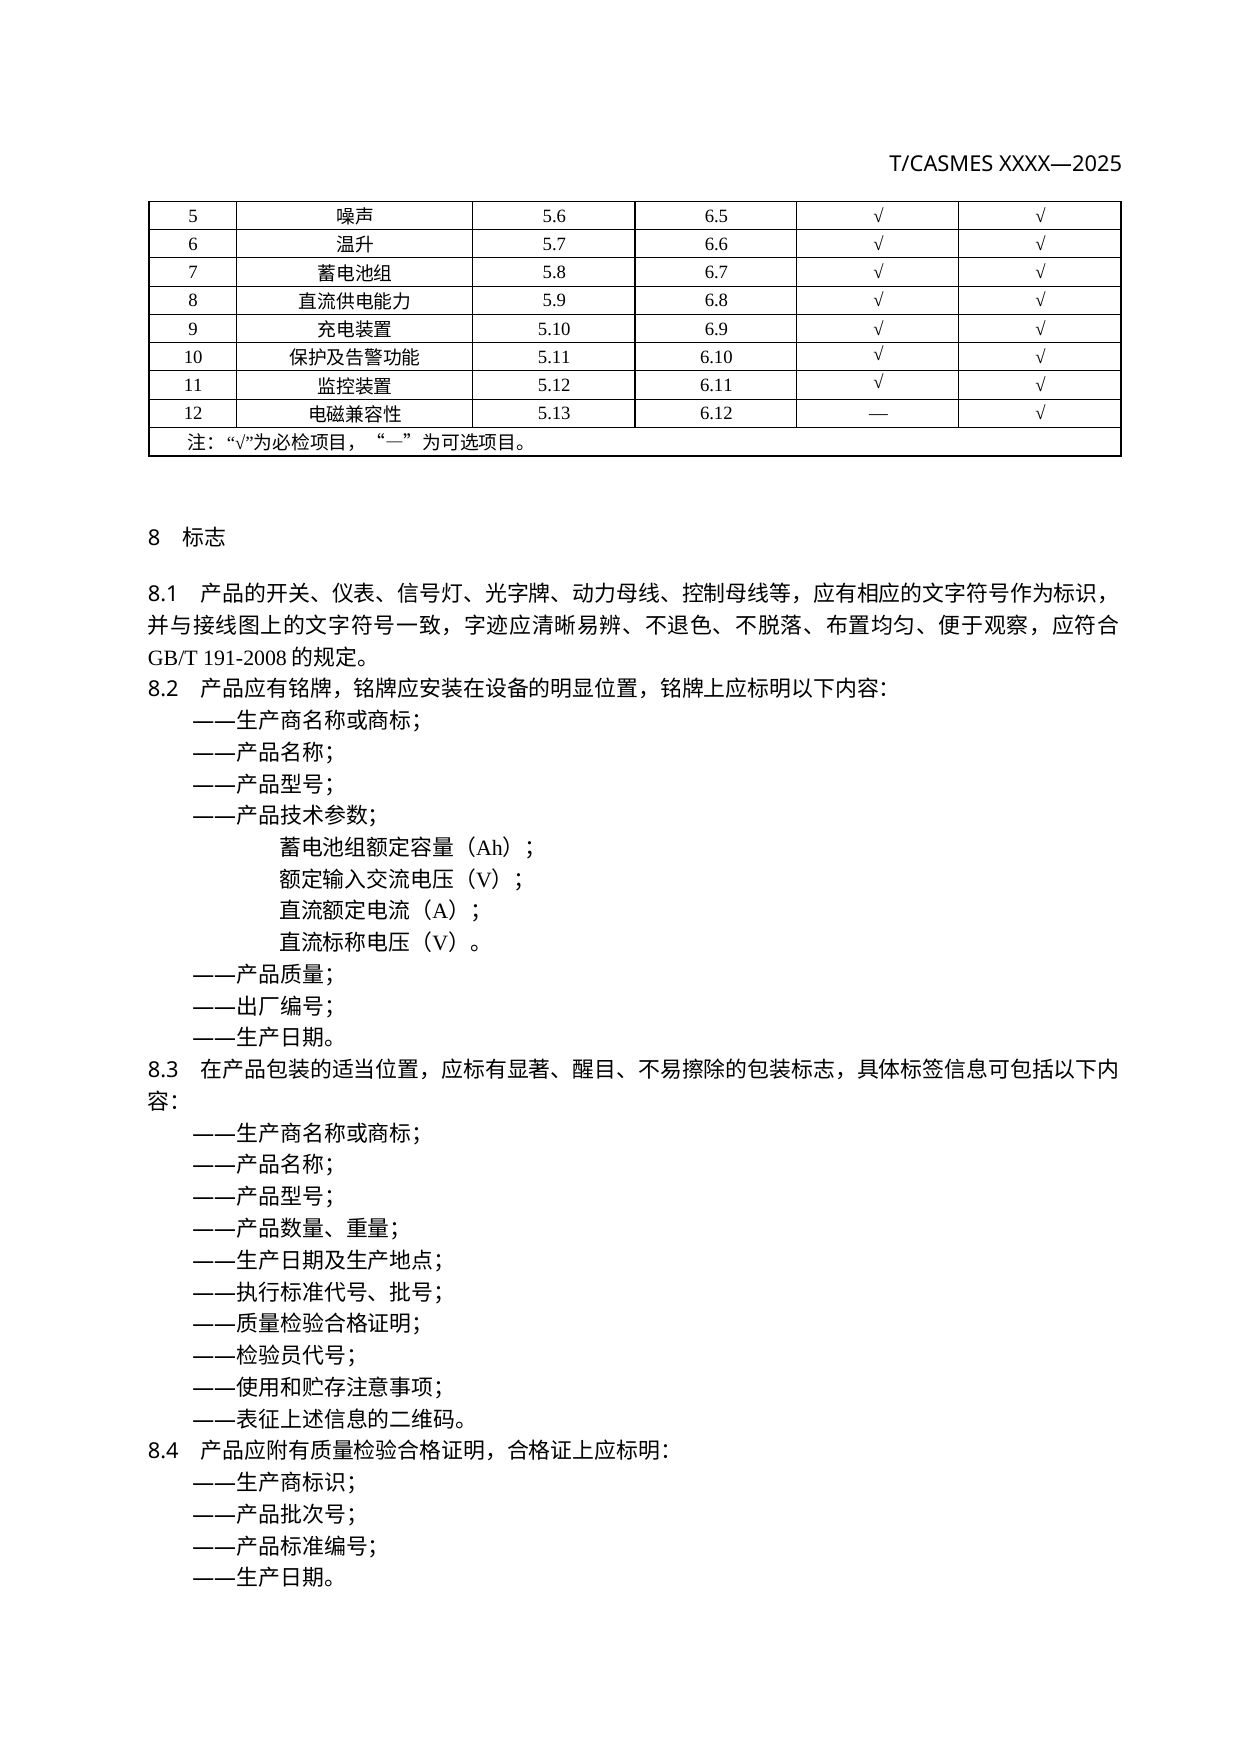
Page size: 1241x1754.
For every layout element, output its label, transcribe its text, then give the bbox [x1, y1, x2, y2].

table_cell 6.7 [636, 258, 796, 286]
table_cell √ [797, 230, 958, 257]
text 产品名称； [192, 735, 1122, 767]
table_cell — [797, 400, 958, 427]
text 产品标准编号； [192, 1529, 1122, 1560]
text 产品型号； [192, 1179, 1122, 1211]
text 检验员代号； [192, 1338, 1122, 1370]
table_cell 8 [150, 287, 236, 314]
text 蓄电池组额定容量（Ah）； [236, 830, 1122, 862]
text 额定输入交流电压（V）； [236, 862, 1122, 893]
table_cell √ [959, 371, 1120, 398]
table_cell 6.11 [636, 371, 796, 398]
text 质量检验合格证明； [192, 1306, 1122, 1338]
table_cell √ [959, 230, 1120, 257]
text 出厂编号； [192, 989, 1122, 1020]
table_cell 7 [150, 258, 236, 286]
table_cell 直流供电能力 [237, 287, 472, 314]
table_cell 6.8 [636, 287, 796, 314]
text 产品的开关、仪表、信号灯、光字牌、动力母线、控制母线等，应有相应的文字符号作为标识，并与接线图上的文字符号一致，字迹应清晰易辨、不退色、不脱落、布置均匀、便于观察，应符合GB/T 191-2008的规定。 [148, 576, 1122, 671]
table_cell 6 [150, 230, 236, 257]
text 产品型号； [192, 767, 1122, 798]
table_cell √ [959, 287, 1120, 314]
table_cell 5.8 [473, 258, 634, 286]
table_cell √ [797, 371, 958, 398]
table_cell √ [959, 258, 1120, 286]
table_cell √ [797, 202, 958, 229]
table_cell 温升 [237, 230, 472, 257]
text 产品数量、重量； [192, 1211, 1122, 1243]
table_cell 保护及告警功能 [237, 343, 472, 370]
table_cell 5.9 [473, 287, 634, 314]
text 生产日期。 [192, 1560, 1122, 1592]
text 执行标准代号、批号； [192, 1274, 1122, 1306]
table_cell 蓄电池组 [237, 258, 472, 286]
table_cell 监控装置 [237, 371, 472, 398]
table_cell “√”为必检项目，“—”为可选项目。 [150, 428, 1120, 455]
text 生产商名称或商标； [192, 703, 1122, 735]
text 生产商标识； [192, 1465, 1122, 1497]
table_cell 5 [150, 202, 236, 229]
text 产品名称； [192, 1147, 1122, 1179]
text 表征上述信息的二维码。 [192, 1402, 1122, 1433]
text 生产日期及生产地点； [192, 1243, 1122, 1274]
table_cell 5.6 [473, 202, 634, 229]
table_cell 充电装置 [237, 315, 472, 342]
text 产品技术参数； [192, 798, 1122, 830]
text 直流额定电流（A）； [236, 893, 1122, 925]
table_cell 噪声 [237, 202, 472, 229]
table_cell 6.10 [636, 343, 796, 370]
text 产品批次号； [192, 1497, 1122, 1529]
table_cell 6.12 [636, 400, 796, 427]
text 产品应附有质量检验合格证明，合格证上应标明： [148, 1433, 1122, 1465]
table_cell √ [797, 343, 958, 370]
table_cell 5.12 [473, 371, 634, 398]
table_cell 11 [150, 371, 236, 398]
table_cell 电磁兼容性 [237, 400, 472, 427]
text 使用和贮存注意事项； [192, 1370, 1122, 1402]
table_cell 5.10 [473, 315, 634, 342]
table_cell √ [797, 287, 958, 314]
text 产品应有铭牌，铭牌应安装在设备的明显位置，铭牌上应标明以下内容： [148, 671, 1122, 703]
table_cell 6.9 [636, 315, 796, 342]
table_cell √ [797, 315, 958, 342]
table_cell 5.13 [473, 400, 634, 427]
table_cell 9 [150, 315, 236, 342]
text 产品质量； [192, 957, 1122, 989]
table_cell 10 [150, 343, 236, 370]
table_cell √ [797, 258, 958, 286]
table_cell √ [959, 202, 1120, 229]
table_cell 6.5 [636, 202, 796, 229]
text 生产商名称或商标； [192, 1116, 1122, 1147]
table_cell 5.11 [473, 343, 634, 370]
table_cell 5.7 [473, 230, 634, 257]
table_cell √ [959, 315, 1120, 342]
text 在产品包装的适当位置，应标有显著、醒目、不易擦除的包装标志，具体标签信息可包括以下内容： [148, 1052, 1122, 1116]
table_cell √ [959, 343, 1120, 370]
text 标志 [148, 519, 1122, 551]
text 直流标称电压（V）。 [236, 925, 1122, 957]
table_cell 12 [150, 400, 236, 427]
table_cell √ [959, 400, 1120, 427]
text 生产日期。 [192, 1020, 1122, 1052]
table_cell 6.6 [636, 230, 796, 257]
